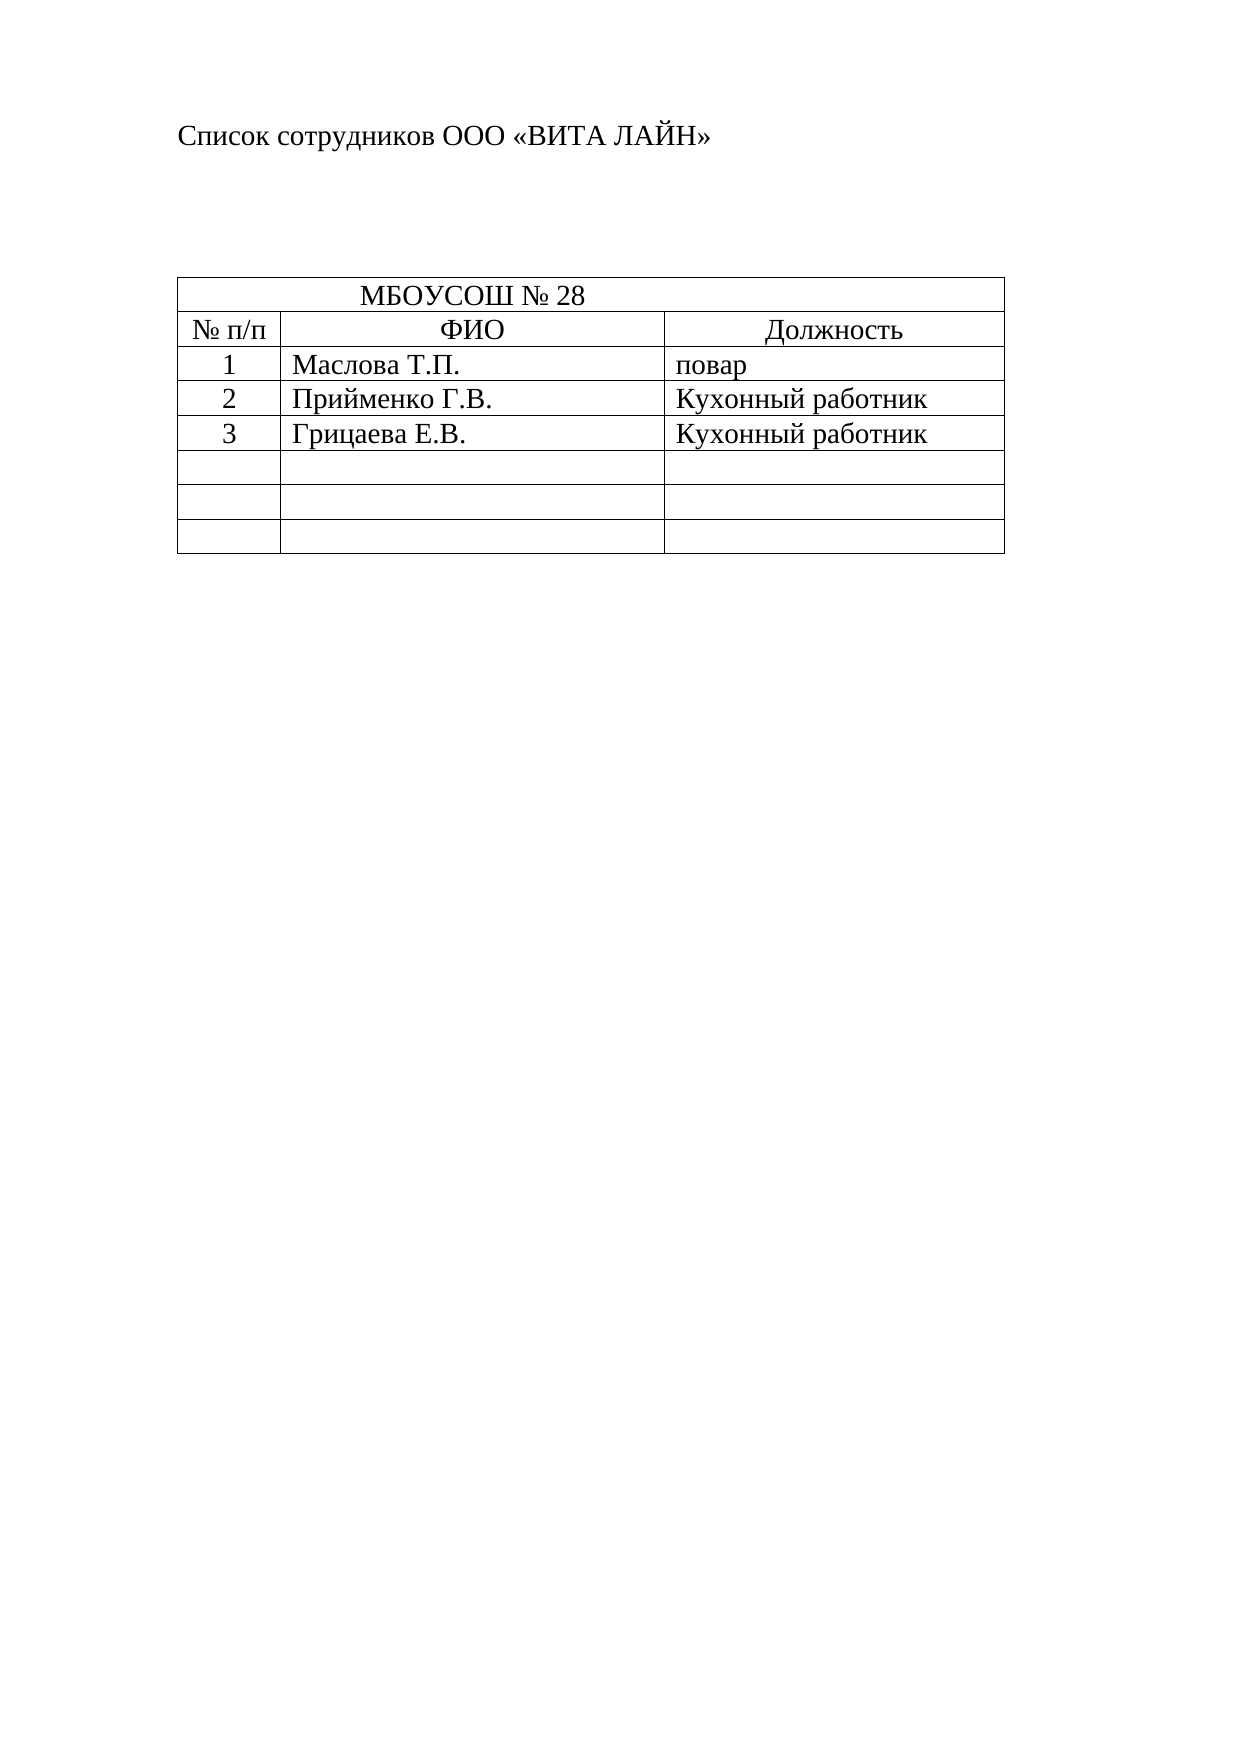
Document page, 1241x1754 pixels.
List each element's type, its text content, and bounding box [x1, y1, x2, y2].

table_cell [665, 451, 1004, 484]
table_cell Должность [665, 312, 1004, 346]
table_cell [178, 451, 280, 484]
table_cell 3 [178, 416, 280, 449]
table_cell ФИО [281, 312, 664, 346]
table_cell 1 [178, 347, 280, 380]
text Список сотрудников ООО «ВИТА ЛАЙН» [177, 118, 1152, 152]
table_cell [665, 520, 1004, 553]
table_cell Грицаева Е.В. [281, 416, 664, 449]
table_cell [281, 451, 664, 484]
table_cell повар [665, 347, 1004, 380]
table_cell [178, 485, 280, 519]
table_header МБОУСОШ № 28 [281, 278, 664, 311]
table_cell [281, 520, 664, 553]
table_cell Кухонный работник [665, 381, 1004, 415]
table_cell 2 [178, 381, 280, 415]
table_cell Маслова Т.П. [281, 347, 664, 380]
table_cell [281, 485, 664, 519]
table_header [664, 278, 1004, 311]
table_cell Прийменко Г.В. [281, 381, 664, 415]
table_header [178, 278, 281, 311]
table_cell № п/п [178, 312, 280, 346]
table_cell [178, 520, 280, 553]
table_cell Кухонный работник [665, 416, 1004, 449]
table_cell [665, 485, 1004, 519]
